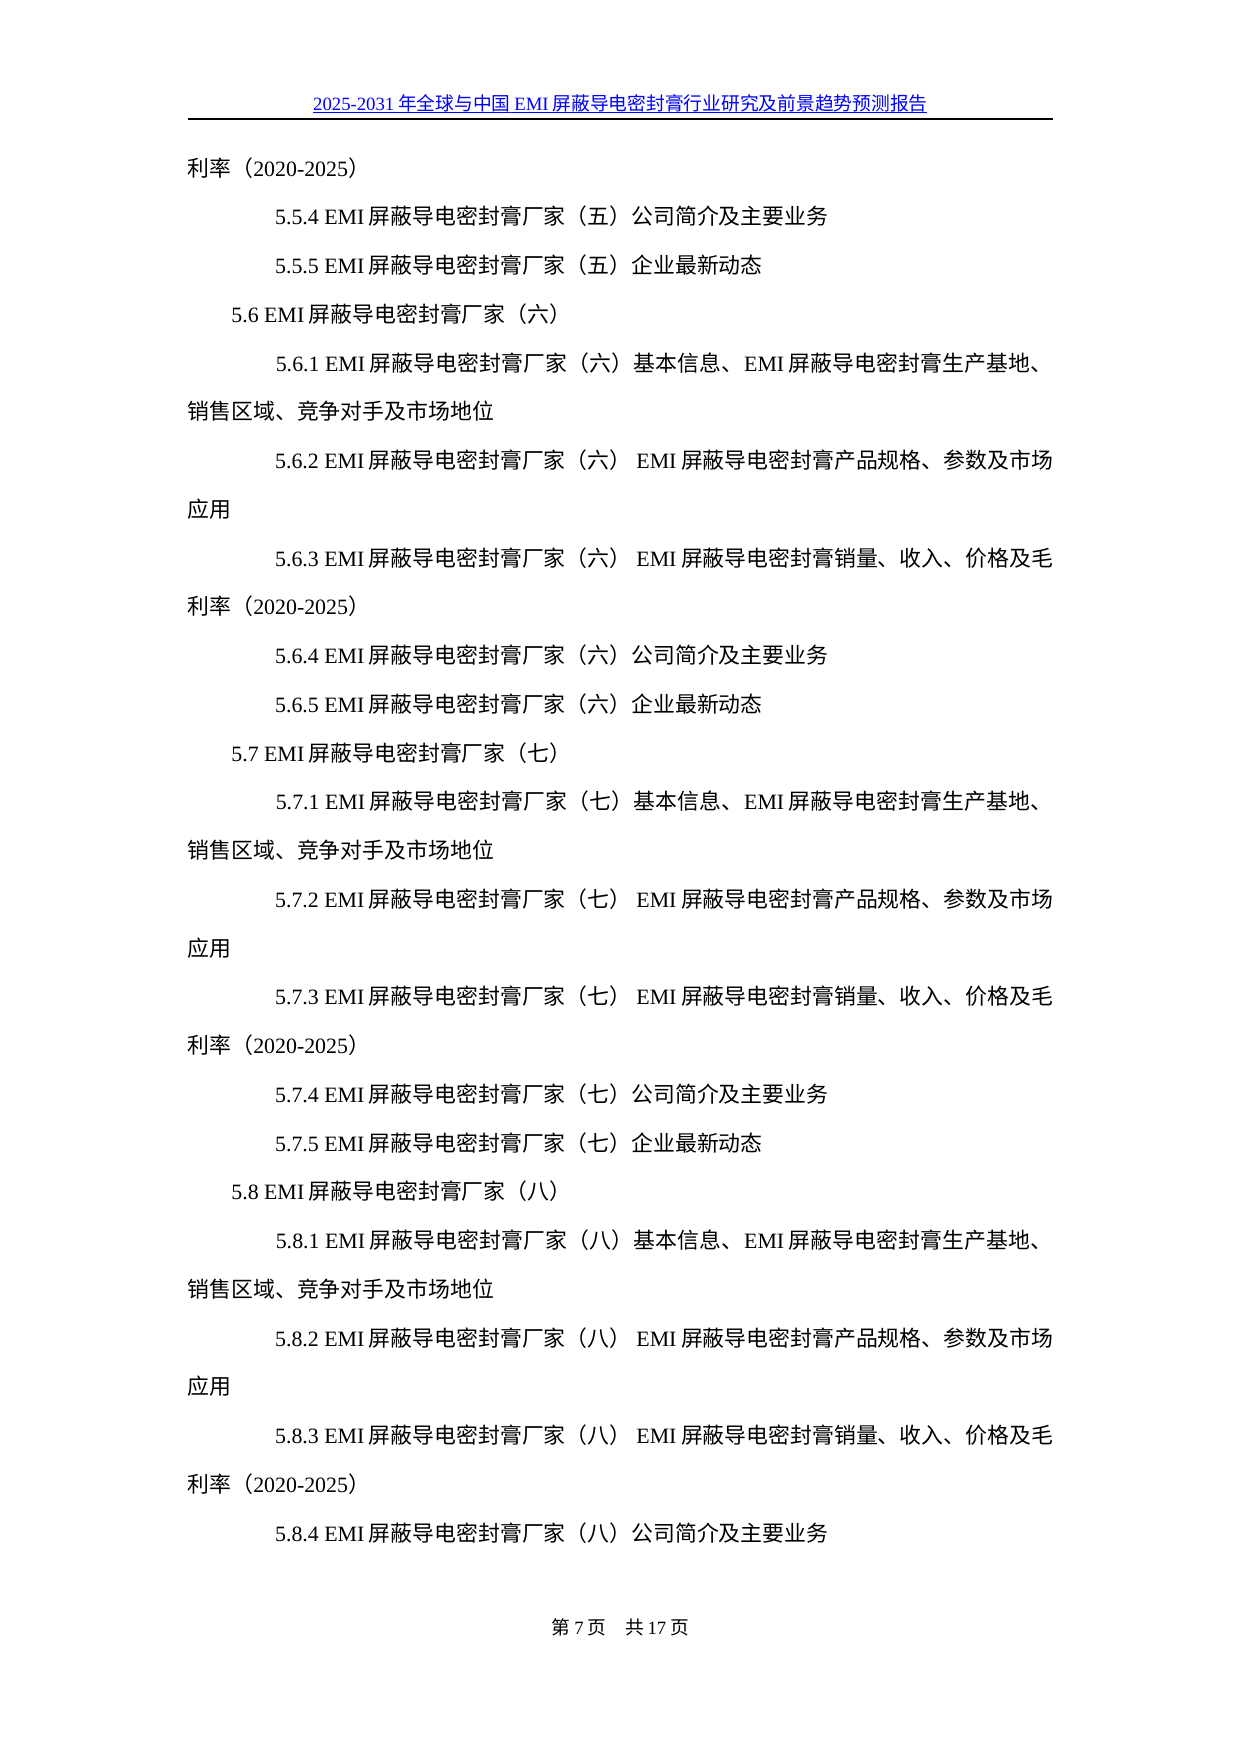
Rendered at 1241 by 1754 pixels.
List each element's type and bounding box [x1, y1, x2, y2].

text [187, 150, 1053, 1548]
